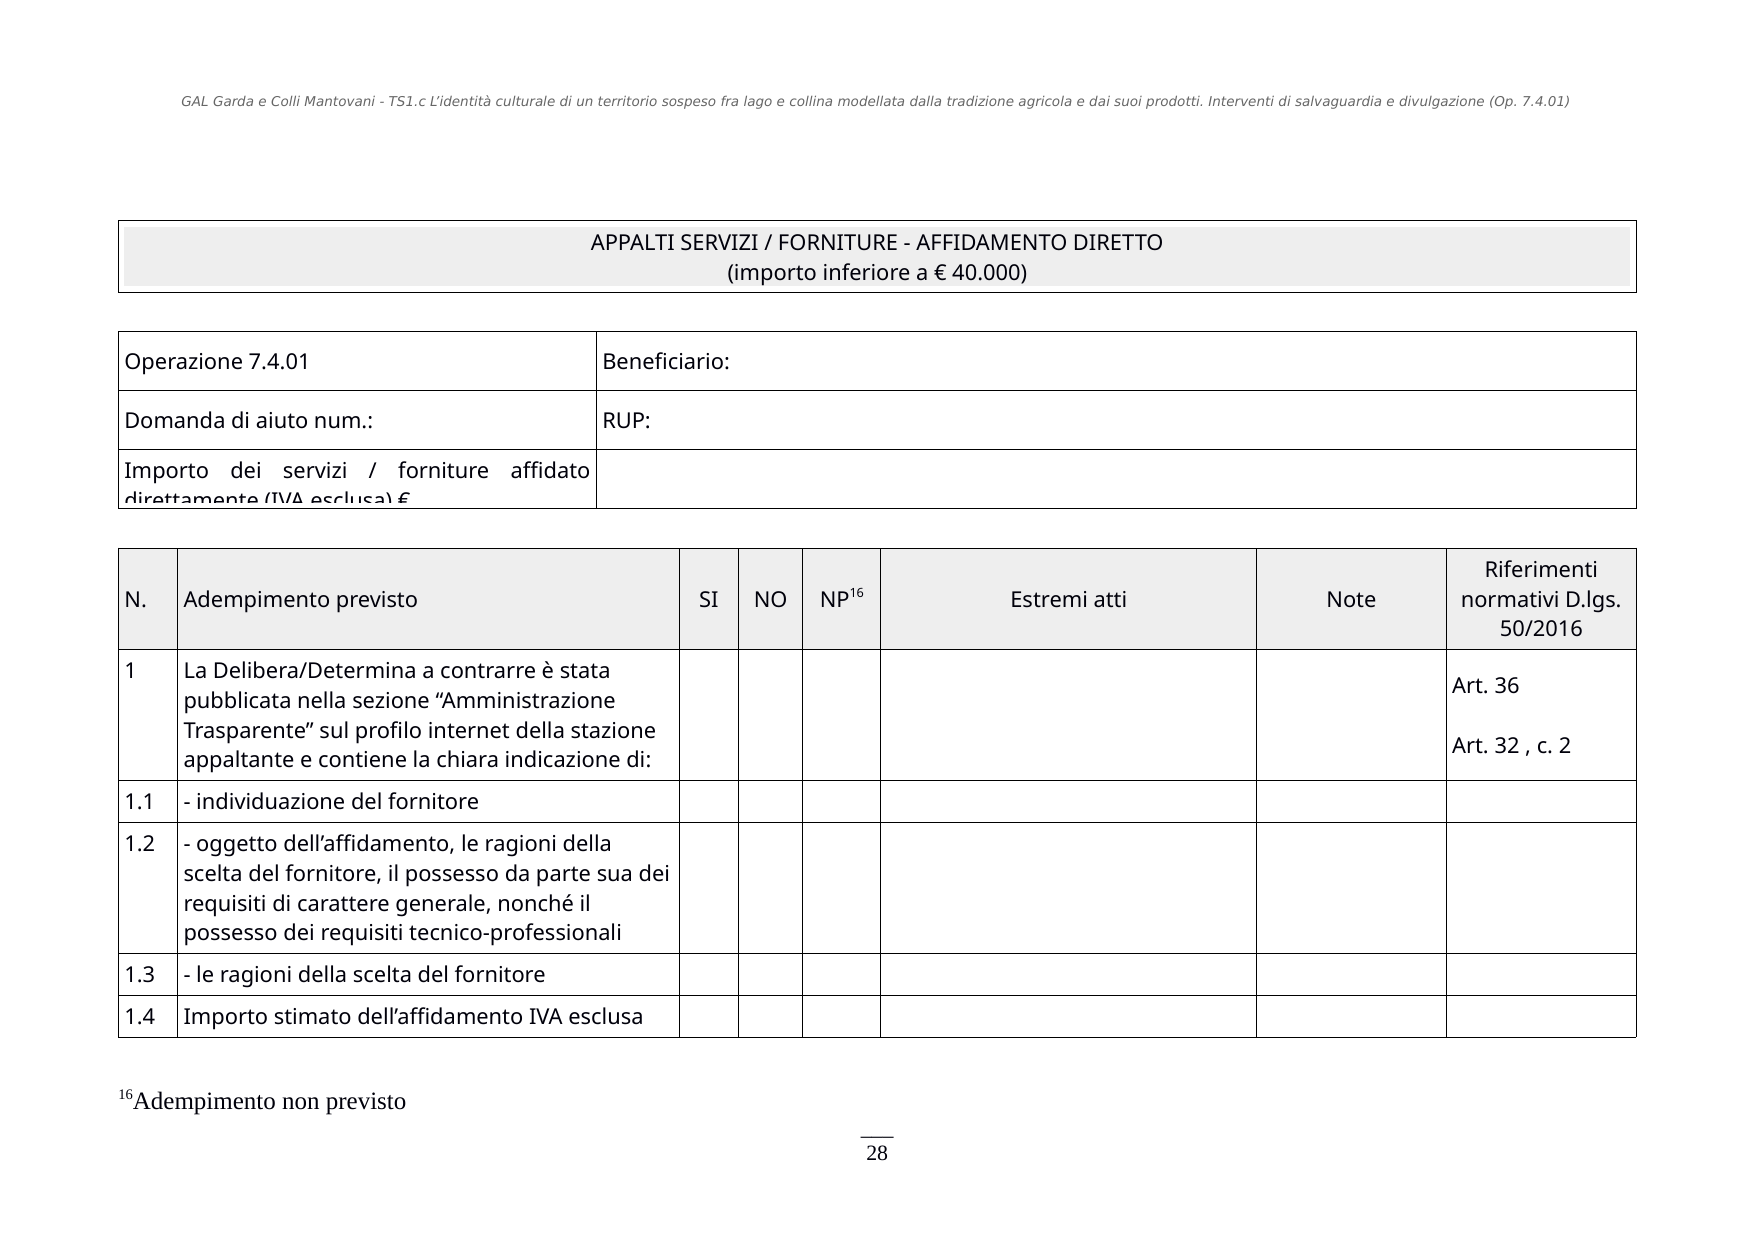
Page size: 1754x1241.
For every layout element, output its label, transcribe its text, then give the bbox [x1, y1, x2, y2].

table_cell 1.2 [119, 823, 177, 953]
table_cell [803, 996, 880, 1036]
table_cell [803, 650, 880, 780]
table_cell [1257, 996, 1446, 1036]
table_cell [1257, 650, 1446, 780]
table_cell [1257, 954, 1446, 995]
table_cell [881, 823, 1256, 953]
table_cell [803, 781, 880, 822]
table_cell [1447, 781, 1636, 822]
table_cell Domanda di aiuto num.: [119, 391, 596, 449]
table_cell [739, 823, 802, 953]
table_cell [739, 996, 802, 1036]
table_header NP [803, 549, 880, 649]
table_cell Importo stimato dell’affidamento IVA esclusa [178, 996, 679, 1036]
table_cell [739, 954, 802, 995]
table_cell [680, 823, 738, 953]
table_header N. [119, 549, 177, 649]
table_header APPALTI SERVIZI / FORNITURE - AFFIDAMENTO DIRETTO (importo inferiore a € 40.000) [119, 221, 1636, 292]
table_cell [680, 954, 738, 995]
table_header Note [1257, 549, 1446, 649]
table_cell 1.3 [119, 954, 177, 995]
table_cell [881, 781, 1256, 822]
table_header Estremi atti [881, 549, 1256, 649]
table_cell - oggetto dell’affidamento, le ragioni della scelta del fornitore, il possesso da parte sua dei requisiti di carattere generale, nonché il possesso dei requisiti tecnico-professionali [178, 823, 679, 953]
table_cell RUP: [597, 391, 1636, 449]
table_cell [881, 954, 1256, 995]
table_cell [739, 781, 802, 822]
table_cell [1257, 781, 1446, 822]
table_cell [803, 823, 880, 953]
table_cell 1 [119, 650, 177, 780]
table_cell [739, 650, 802, 780]
table_cell Importo dei servizi / forniture affidato direttamente (IVA esclusa) € [119, 450, 596, 508]
table_cell - le ragioni della scelta del fornitore [178, 954, 679, 995]
table_cell [680, 781, 738, 822]
table_header Riferimenti normativi D.lgs. 50/2016 [1447, 549, 1636, 649]
table_cell [1447, 954, 1636, 995]
table_cell La Delibera/Determina a contrarre è stata pubblicata nella sezione “Amministrazione Trasparente” sul profilo internet della stazione appaltante e contiene la chiara indicazione di: [178, 650, 679, 780]
table_cell 1.4 [119, 996, 177, 1036]
table_cell [803, 954, 880, 995]
table_cell [680, 996, 738, 1036]
table_cell 1.1 [119, 781, 177, 822]
table_cell [1257, 823, 1446, 953]
table_cell [680, 650, 738, 780]
table_header SI [680, 549, 738, 649]
table_cell - individuazione del fornitore [178, 781, 679, 822]
table_cell [881, 996, 1256, 1036]
table_cell [881, 650, 1256, 780]
table_header NO [739, 549, 802, 649]
table_header Operazione 7.4.01 [119, 332, 596, 390]
table_cell [597, 450, 1636, 508]
table_cell Art. 36 Art. 32 , c. 2 [1447, 650, 1636, 780]
table_cell [1447, 823, 1636, 953]
table_cell [1447, 996, 1636, 1036]
table_header Beneficiario: [597, 332, 1636, 390]
table_header Adempimento previsto [178, 549, 679, 649]
